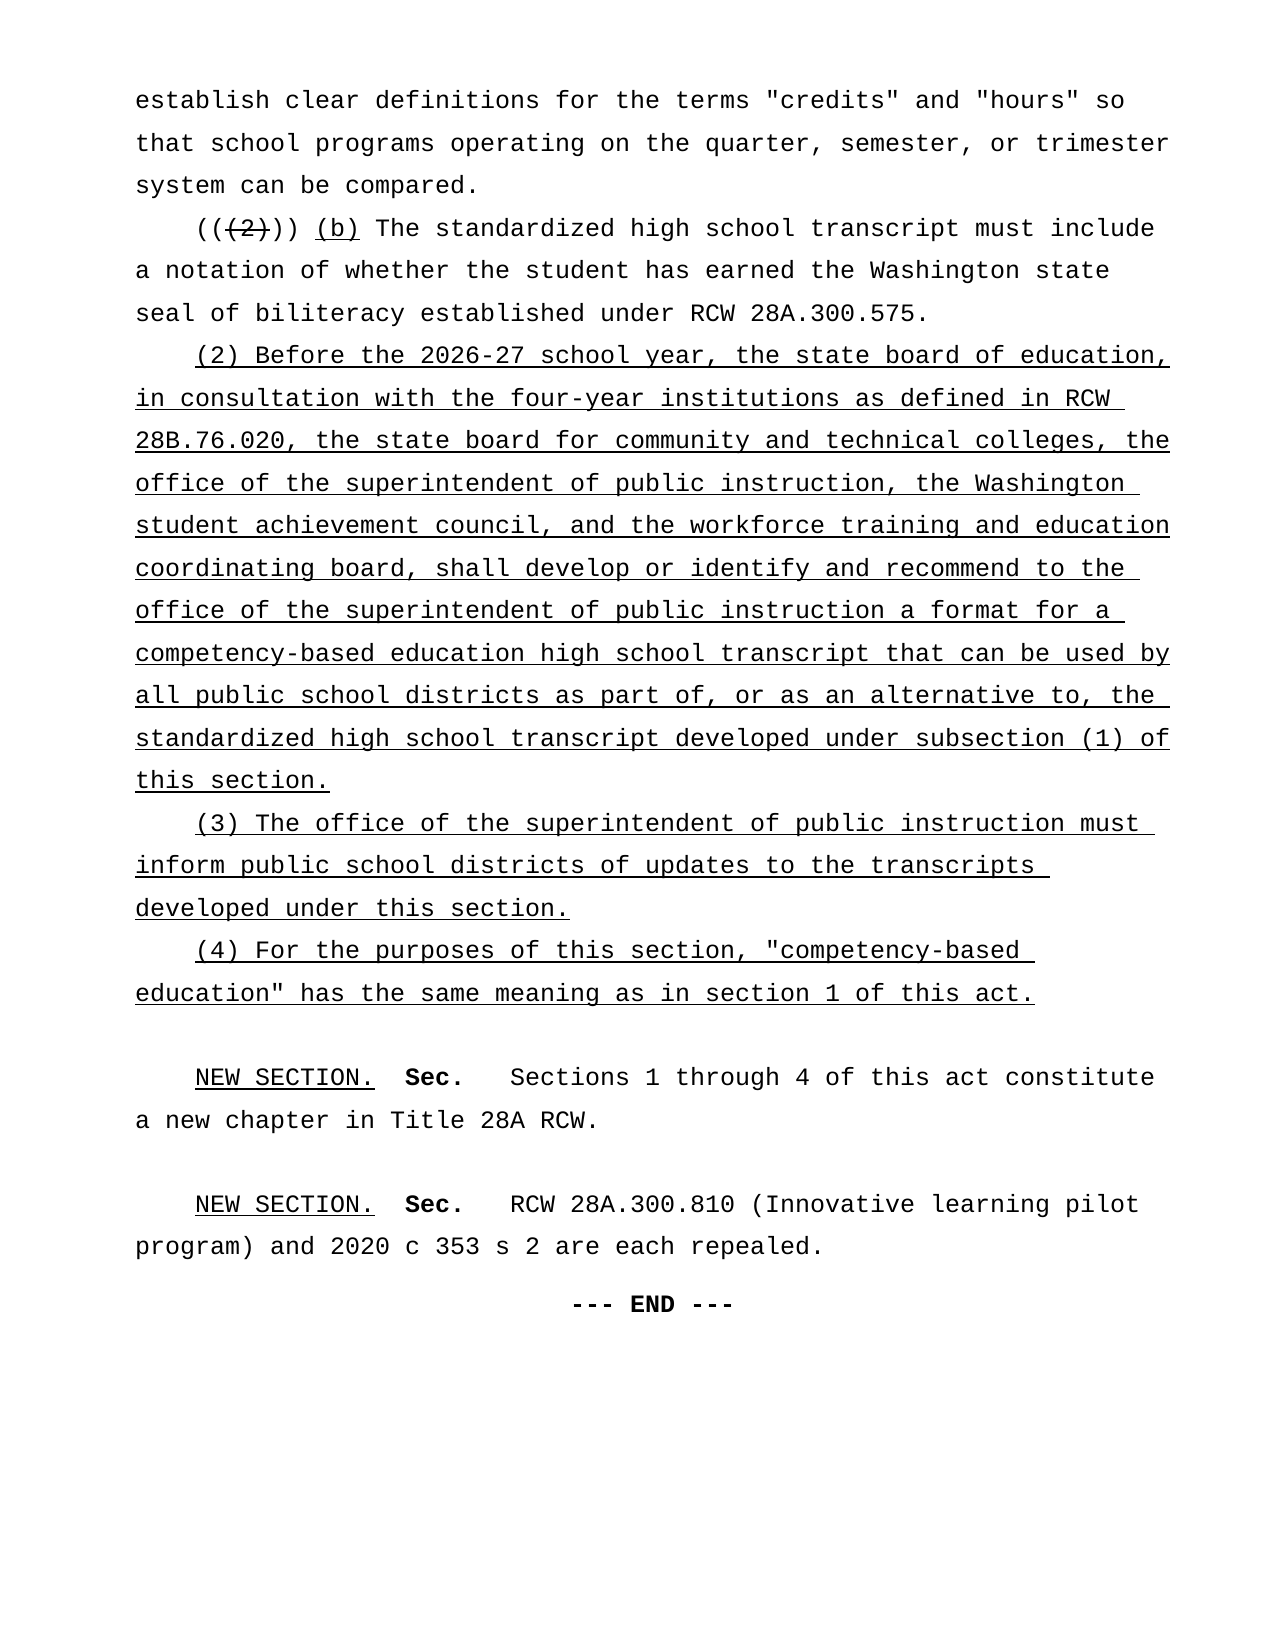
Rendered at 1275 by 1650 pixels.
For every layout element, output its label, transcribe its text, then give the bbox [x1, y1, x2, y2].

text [135, 75, 1170, 202]
text (3) The office of the superintendent of public instruction must inform public school districts of updates to the transcripts developed under this section. [135, 797, 1170, 925]
text (2) Before the 2026-27 school year, the state board of education, in consultation with the four-year institutions as defined in RCW 28B.76.020, the state board for community and technical colleges, the office of the superintendent of public instruction, the Washington student achievement council, and the workforce training and education coordinating board, shall develop or identify and recommend to the office of the superintendent of public instruction a format for a competency-based education high school transcript that can be used by all public school districts as part of, or as an alternative to, the standardized high school transcript developed under subsection (1) of this section. [135, 750, 1170, 797]
text NEW SECTION. Sec. RCW 28A.300.810 (Innovative learning pilot program) and 2020 c 353 s 2 are each repealed. [135, 1178, 1170, 1263]
text (((2))) (b) The standardized high school transcript must include a notation of whether the student has earned the Washington state seal of biliteracy established under RCW 28A.300.575. [135, 202, 1170, 330]
text --- END --- [135, 1292, 1170, 1320]
text (2) Before the 2026-27 school year, the state board of education, in consultation with the four-year institutions as defined in RCW 28B.76.020, the state board for community and technical colleges, the office of the superintendent of public instruction, the Washington student achievement council, and the workforce training and education coordinating board, shall develop or identify and recommend to the office of the superintendent of public instruction a format for a competency-based education high school transcript that can be used by all public school districts as part of, or as an alternative to, the standardized high school transcript developed under subsection (1) of this section. [135, 665, 1170, 706]
text (2) Before the 2026-27 school year, the state board of education, in consultation with the four-year institutions as defined in RCW 28B.76.020, the state board for community and technical colleges, the office of the superintendent of public instruction, the Washington student achievement council, and the workforce training and education coordinating board, shall develop or identify and recommend to the office of the superintendent of public instruction a format for a competency-based education high school transcript that can be used by all public school districts as part of, or as an alternative to, the standardized high school transcript developed under subsection (1) of this section. [135, 330, 1170, 451]
text (2) Before the 2026-27 school year, the state board of education, in consultation with the four-year institutions as defined in RCW 28B.76.020, the state board for community and technical colleges, the office of the superintendent of public instruction, the Washington student achievement council, and the workforce training and education coordinating board, shall develop or identify and recommend to the office of the superintendent of public instruction a format for a competency-based education high school transcript that can be used by all public school districts as part of, or as an alternative to, the standardized high school transcript developed under subsection (1) of this section. [135, 538, 1170, 664]
text (2) Before the 2026-27 school year, the state board of education, in consultation with the four-year institutions as defined in RCW 28B.76.020, the state board for community and technical colleges, the office of the superintendent of public instruction, the Washington student achievement council, and the workforce training and education coordinating board, shall develop or identify and recommend to the office of the superintendent of public instruction a format for a competency-based education high school transcript that can be used by all public school districts as part of, or as an alternative to, the standardized high school transcript developed under subsection (1) of this section. [135, 453, 1170, 536]
text NEW SECTION. Sec. Sections 1 through 4 of this act constitute a new chapter in Title 28A RCW. [135, 1052, 1170, 1137]
text (2) Before the 2026-27 school year, the state board of education, in consultation with the four-year institutions as defined in RCW 28B.76.020, the state board for community and technical colleges, the office of the superintendent of public instruction, the Washington student achievement council, and the workforce training and education coordinating board, shall develop or identify and recommend to the office of the superintendent of public instruction a format for a competency-based education high school transcript that can be used by all public school districts as part of, or as an alternative to, the standardized high school transcript developed under subsection (1) of this section. [135, 708, 1170, 749]
text (4) For the purposes of this section, "competency-based education" has the same meaning as in section 1 of this act. [135, 925, 1170, 1010]
